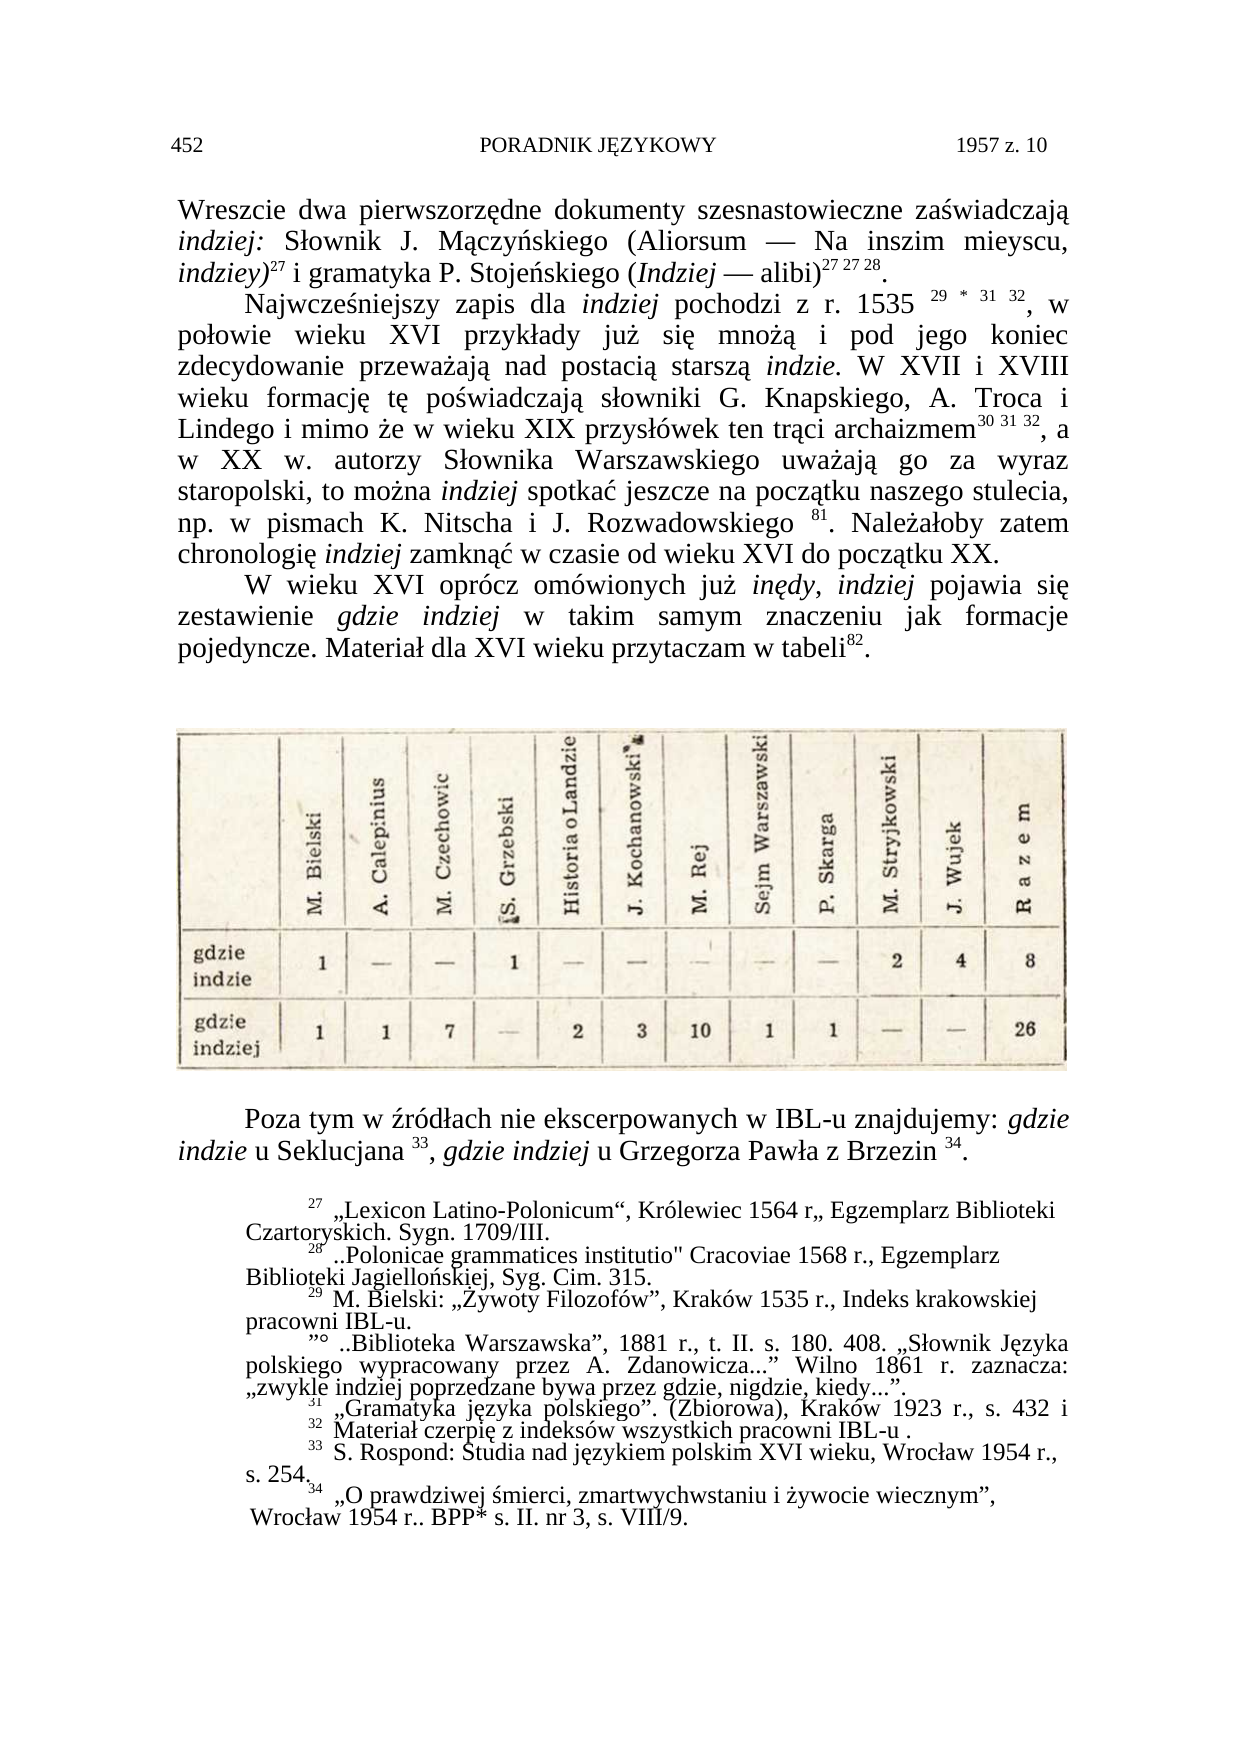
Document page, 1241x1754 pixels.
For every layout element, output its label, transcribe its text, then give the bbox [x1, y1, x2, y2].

text ”° ..Biblioteka Warszawska”, 1881 r., t. II. s. 180. 408. „Słownik Języka polskiego wypracowany przez A. Zdanowicza...” Wilno 1861 r. zaznacza: „zwykle indziej poprzedzane bywa przez gdzie, nigdzie, kiedy...”. [245, 1334, 1069, 1399]
text 1957 z. 10 [956, 134, 1047, 156]
text Najwcześniejszy zapis dla indziej pochodzi z r. 1535 29 * 31 32, w połowie wieku XVI przykłady już się mnożą i pod jego koniec zdecydowanie przeważają nad postacią starszą indzie. W XVII i XVIII wieku formację tę poświadczają słowniki G. Knapskiego, A. Troca i Lindego i mimo że w wieku XIX przysłówek ten trąci archaizmem30 31 32, a w XX w. autorzy Słownika Warszawskiego uważają go za wyraz staropolski, to można indziej spotkać jeszcze na początku naszego stulecia, np. w pismach K. Nitscha i J. Rozwadowskiego 81. Należałoby zatem chronologię indziej zamknąć w czasie od wieku XVI do początku XX. [177, 288, 1069, 569]
text 29 M. Bielski: „Żywoty Filozofów”, Kraków 1535 r., Indeks krakowskiej pracowni IBL-u. [245, 1290, 1069, 1334]
text Poza tym w źródłach nie ekscerpowanych w IBL-u znajdujemy: gdzie indzie u Seklucjana 33, gdzie indziej u Grzegorza Pawła z Brzezin 34. [177, 1103, 1069, 1167]
text 31 „Gramatyka języka polskiego”. (Zbiorowa), Kraków 1923 r., s. 432 i 152. [308, 1399, 1069, 1421]
text 33 S. Rospond: Studia nad językiem polskim XVI wieku, Wrocław 1954 r., s. 254. [245, 1443, 1069, 1486]
text 32 Materiał czerpię z indeksów wszystkich pracowni IBL-u . [308, 1421, 1069, 1443]
text W wieku XVI oprócz omówionych już inędy, indziej pojawia się zestawienie gdzie indziej w takim samym znaczeniu jak formacje pojedyncze. Materiał dla XVI wieku przytaczam w tabeli82. [177, 569, 1069, 663]
text PORADNIK JĘZYKOWY [479, 135, 717, 157]
text 28 ..Polonicae grammatices institutio" Cracoviae 1568 r., Egzemplarz Biblioteki Jagiellońskiej, Syg. Cim. 315. [245, 1246, 1069, 1289]
text 452 [171, 135, 203, 157]
text Wreszcie dwa pierwszorzędne dokumenty szesnastowieczne zaświadczają indziej: Słownik J. Mączyńskiego (Aliorsum — Na inszim mieyscu, indziey)27 i gramatyka P. Stojeńskiego (Indziej — alibi)27 27 28. [177, 194, 1069, 288]
text 34 „O prawdziwej śmierci, zmartwychwstaniu i żywocie wiecznym”, Wrocław 1954 r.. BPP* s. II. nr 3, s. VIII/9. [249, 1486, 1069, 1529]
text 27 „Lexicon Latino-Polonicum“, Królewiec 1564 r„ Egzemplarz Biblioteki Czartoryskich. Sygn. 1709/III. [245, 1200, 1069, 1245]
picture [176, 728, 1067, 1071]
